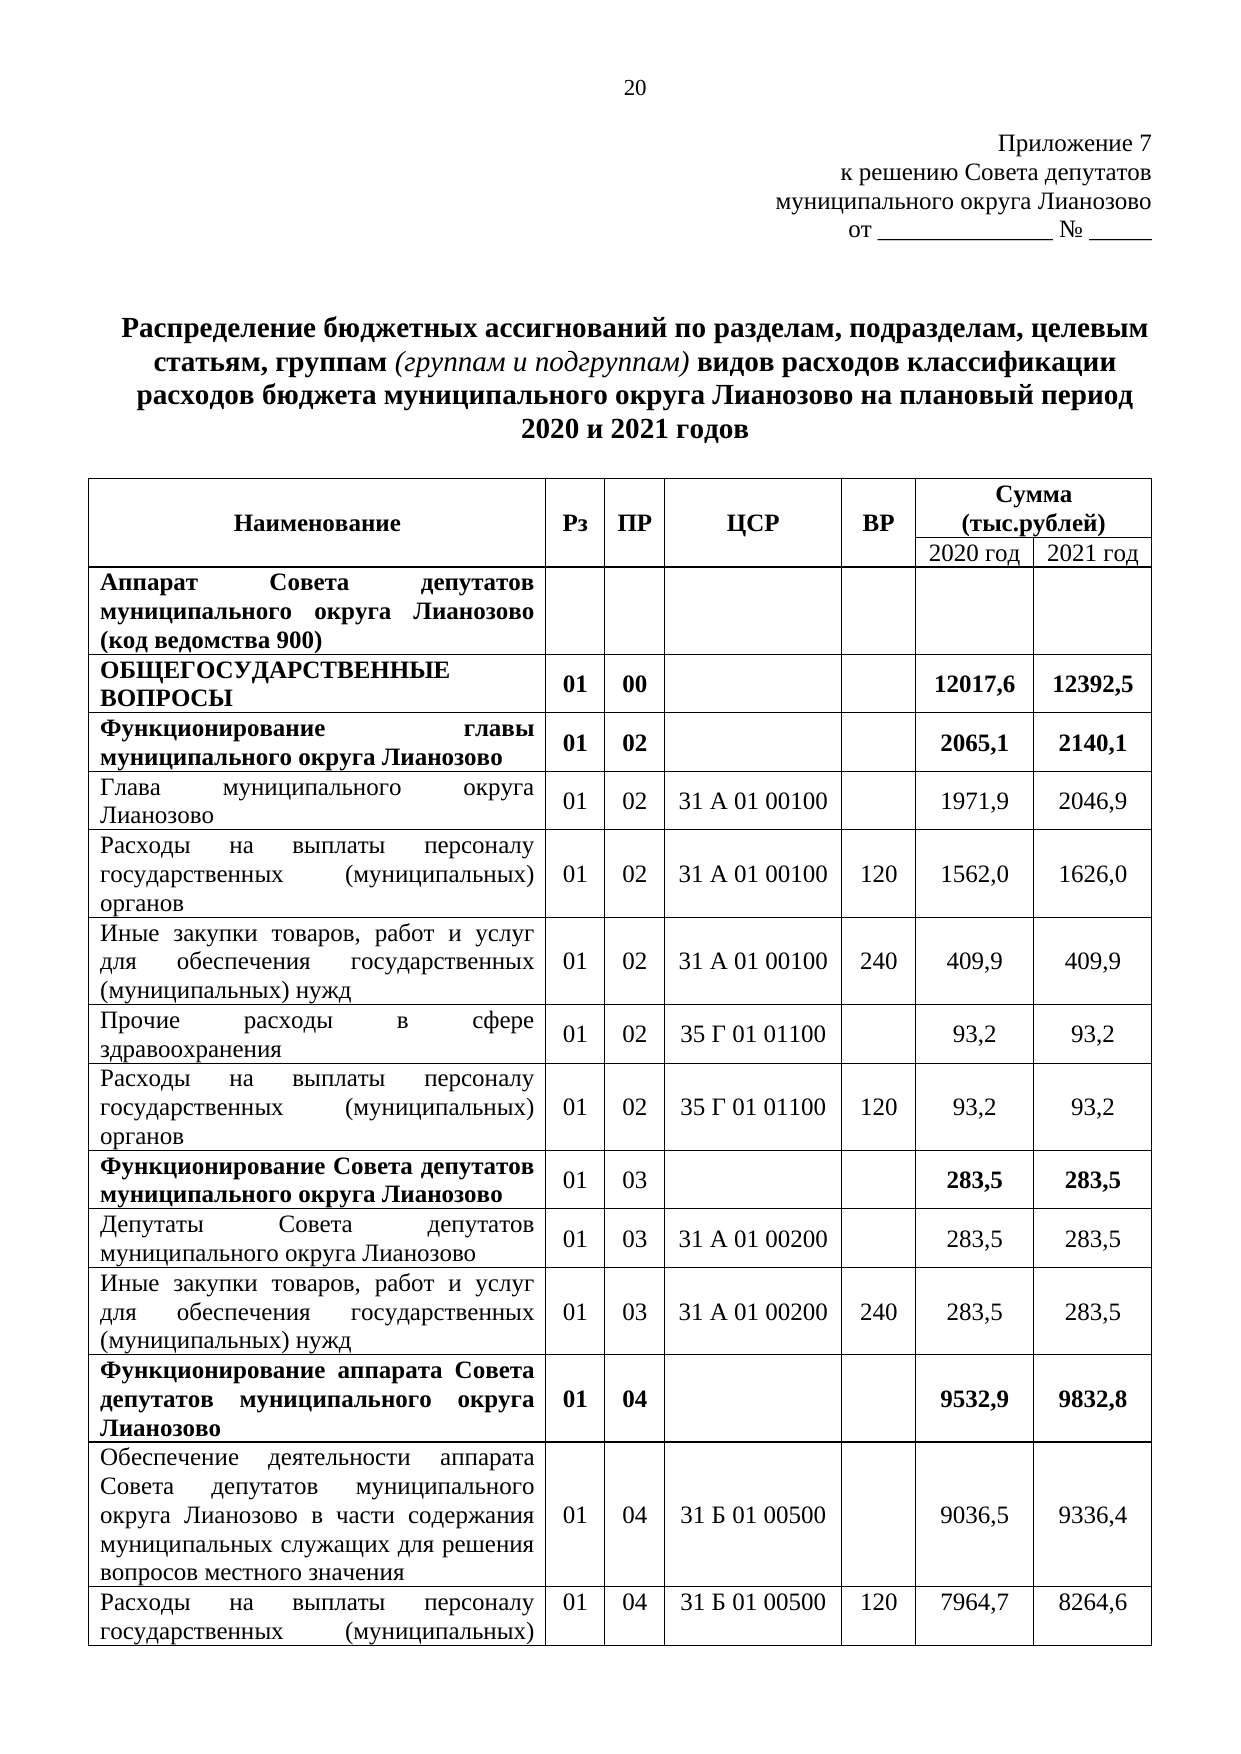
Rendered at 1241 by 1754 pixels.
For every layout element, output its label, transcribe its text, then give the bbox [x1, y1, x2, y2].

table_cell 03 [605, 1209, 664, 1267]
table_cell 8264,6 [1034, 1587, 1151, 1645]
table_cell Функционирование главы муниципального округа Лианозово [89, 713, 545, 771]
table_cell 283,5 [916, 1151, 1033, 1208]
table_cell 02 [605, 1005, 664, 1062]
table_cell 93,2 [916, 1005, 1033, 1062]
table_cell 93,2 [1034, 1005, 1151, 1062]
table_header ПР [605, 479, 664, 566]
table_cell 02 [605, 772, 664, 829]
table_cell Депутаты Совета депутатов муниципального округа Лианозово [89, 1209, 545, 1267]
table_cell 02 [605, 713, 664, 771]
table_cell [89, 1587, 545, 1645]
table_cell [842, 1151, 915, 1208]
table_cell 283,5 [1034, 1209, 1151, 1267]
table_cell 02 [605, 918, 664, 1004]
table_cell 01 [546, 1005, 604, 1062]
table_cell Иные закупки товаров, работ и услуг для обеспечения государственных (муниципальных) нужд [89, 1268, 545, 1354]
table_cell Обеспечение деятельности аппарата Совета депутатов муниципального округа Лианозово в части содержания муниципальных служащих для решения вопросов местного значения [89, 1443, 545, 1586]
table_cell 9532,9 [916, 1355, 1033, 1441]
table_cell 01 [546, 713, 604, 771]
table_cell 409,9 [916, 918, 1033, 1004]
table_cell 31 А 01 00200 [665, 1268, 841, 1354]
table_cell 1626,0 [1034, 830, 1151, 917]
table_cell 93,2 [916, 1064, 1033, 1150]
table_cell 283,5 [916, 1209, 1033, 1267]
table_cell Аппарат Совета депутатов муниципального округа Лианозово (код ведомства 900) [89, 568, 545, 654]
table_cell 409,9 [1034, 918, 1151, 1004]
table_cell ОБЩЕГОСУДАРСТВЕННЫЕ ВОПРОСЫ [89, 655, 545, 712]
table_cell 01 [546, 1587, 604, 1645]
table_cell [842, 568, 915, 654]
table_cell Функционирование Совета депутатов муниципального округа Лианозово [89, 1151, 545, 1208]
table_cell [665, 1355, 841, 1441]
table_cell [546, 568, 604, 654]
table_cell 04 [605, 1355, 664, 1441]
table_cell 12017,6 [916, 655, 1033, 712]
table_cell 9036,5 [916, 1443, 1033, 1586]
table_cell 02 [605, 1064, 664, 1150]
table_cell [842, 1005, 915, 1062]
table_header Рз [546, 479, 604, 566]
table_cell 93,2 [1034, 1064, 1151, 1150]
table_header Наименование [89, 479, 545, 566]
table_header Сумма (тыс.рублей) [916, 479, 1151, 537]
table_cell 283,5 [916, 1268, 1033, 1354]
table_cell 7964,7 [916, 1587, 1033, 1645]
table_cell 9336,4 [1034, 1443, 1151, 1586]
table_cell 31 А 01 00100 [665, 918, 841, 1004]
table_cell 9832,8 [1034, 1355, 1151, 1441]
table_cell 31 А 01 00100 [665, 772, 841, 829]
table_cell Расходы на выплаты персоналу государственных (муниципальных) органов [89, 830, 545, 917]
table_cell 02 [605, 830, 664, 917]
table_cell Прочие расходы в сфере здравоохранения [89, 1005, 545, 1062]
table_cell 04 [605, 1443, 664, 1586]
table_cell [665, 568, 841, 654]
table_cell Расходы на выплаты персоналу государственных (муниципальных) органов [89, 1064, 545, 1150]
table_header ЦСР [665, 479, 841, 566]
table_cell [842, 772, 915, 829]
table_cell [605, 568, 664, 654]
text от ______________ № _____ [664, 214, 1152, 243]
table_cell 04 [605, 1587, 664, 1645]
table_cell 1562,0 [916, 830, 1033, 917]
table_cell 31 Б 01 00500 [665, 1443, 841, 1586]
table_cell 31 А 01 00200 [665, 1209, 841, 1267]
table_cell 01 [546, 655, 604, 712]
table_cell [665, 655, 841, 712]
table_cell [842, 1209, 915, 1267]
table_cell 01 [546, 1064, 604, 1150]
table_cell 01 [546, 830, 604, 917]
table_cell Глава муниципального округа Лианозово [89, 772, 545, 829]
text к решению Совета депутатов [118, 157, 1152, 186]
table_cell 120 [842, 1064, 915, 1150]
table_cell 01 [546, 918, 604, 1004]
table_cell [842, 1355, 915, 1441]
table_cell 35 Г 01 01100 [665, 1064, 841, 1150]
table_cell 2020 год [916, 538, 1033, 566]
table_cell 01 [546, 1443, 604, 1586]
table_cell 2065,1 [916, 713, 1033, 771]
table_cell 35 Г 01 01100 [665, 1005, 841, 1062]
table_cell 2021 год [1034, 538, 1151, 566]
table_cell 2046,9 [1034, 772, 1151, 829]
table_cell 31 А 01 00100 [665, 830, 841, 917]
table_cell 31 Б 01 00500 [665, 1587, 841, 1645]
table_cell 01 [546, 772, 604, 829]
table_cell 283,5 [1034, 1151, 1151, 1208]
text Приложение 7 [118, 128, 1152, 157]
table_cell [842, 1443, 915, 1586]
table_cell [1034, 568, 1151, 654]
table_cell 240 [842, 918, 915, 1004]
table_header ВР [842, 479, 915, 566]
table_cell 03 [605, 1151, 664, 1208]
table_cell 00 [605, 655, 664, 712]
table_cell 120 [842, 830, 915, 917]
table_cell [665, 713, 841, 771]
table_cell Функционирование аппарата Совета депутатов муниципального округа Лианозово [89, 1355, 545, 1441]
table_cell 01 [546, 1355, 604, 1441]
table_cell 01 [546, 1151, 604, 1208]
table_cell Иные закупки товаров, работ и услуг для обеспечения государственных (муниципальных) нужд [89, 918, 545, 1004]
text муниципального округа Лианозово [118, 186, 1152, 214]
table_cell 1971,9 [916, 772, 1033, 829]
table_cell 240 [842, 1268, 915, 1354]
table_cell 283,5 [1034, 1268, 1151, 1354]
table_cell 2140,1 [1034, 713, 1151, 771]
table_cell 12392,5 [1034, 655, 1151, 712]
table_cell [842, 655, 915, 712]
text Распределение бюджетных ассигнований по разделам, подразделам, целевым статьям, группам (группам и подгруппам) видов расходов классификации расходов бюджета муниципального округа Лианозово на плановый период 2020 и 2021 годов [118, 310, 1152, 444]
table_cell [665, 1151, 841, 1208]
table_cell [842, 713, 915, 771]
table_cell 03 [605, 1268, 664, 1354]
table_cell 01 [546, 1209, 604, 1267]
table_cell 01 [546, 1268, 604, 1354]
table_cell [916, 568, 1033, 654]
table_cell 120 [842, 1587, 915, 1645]
